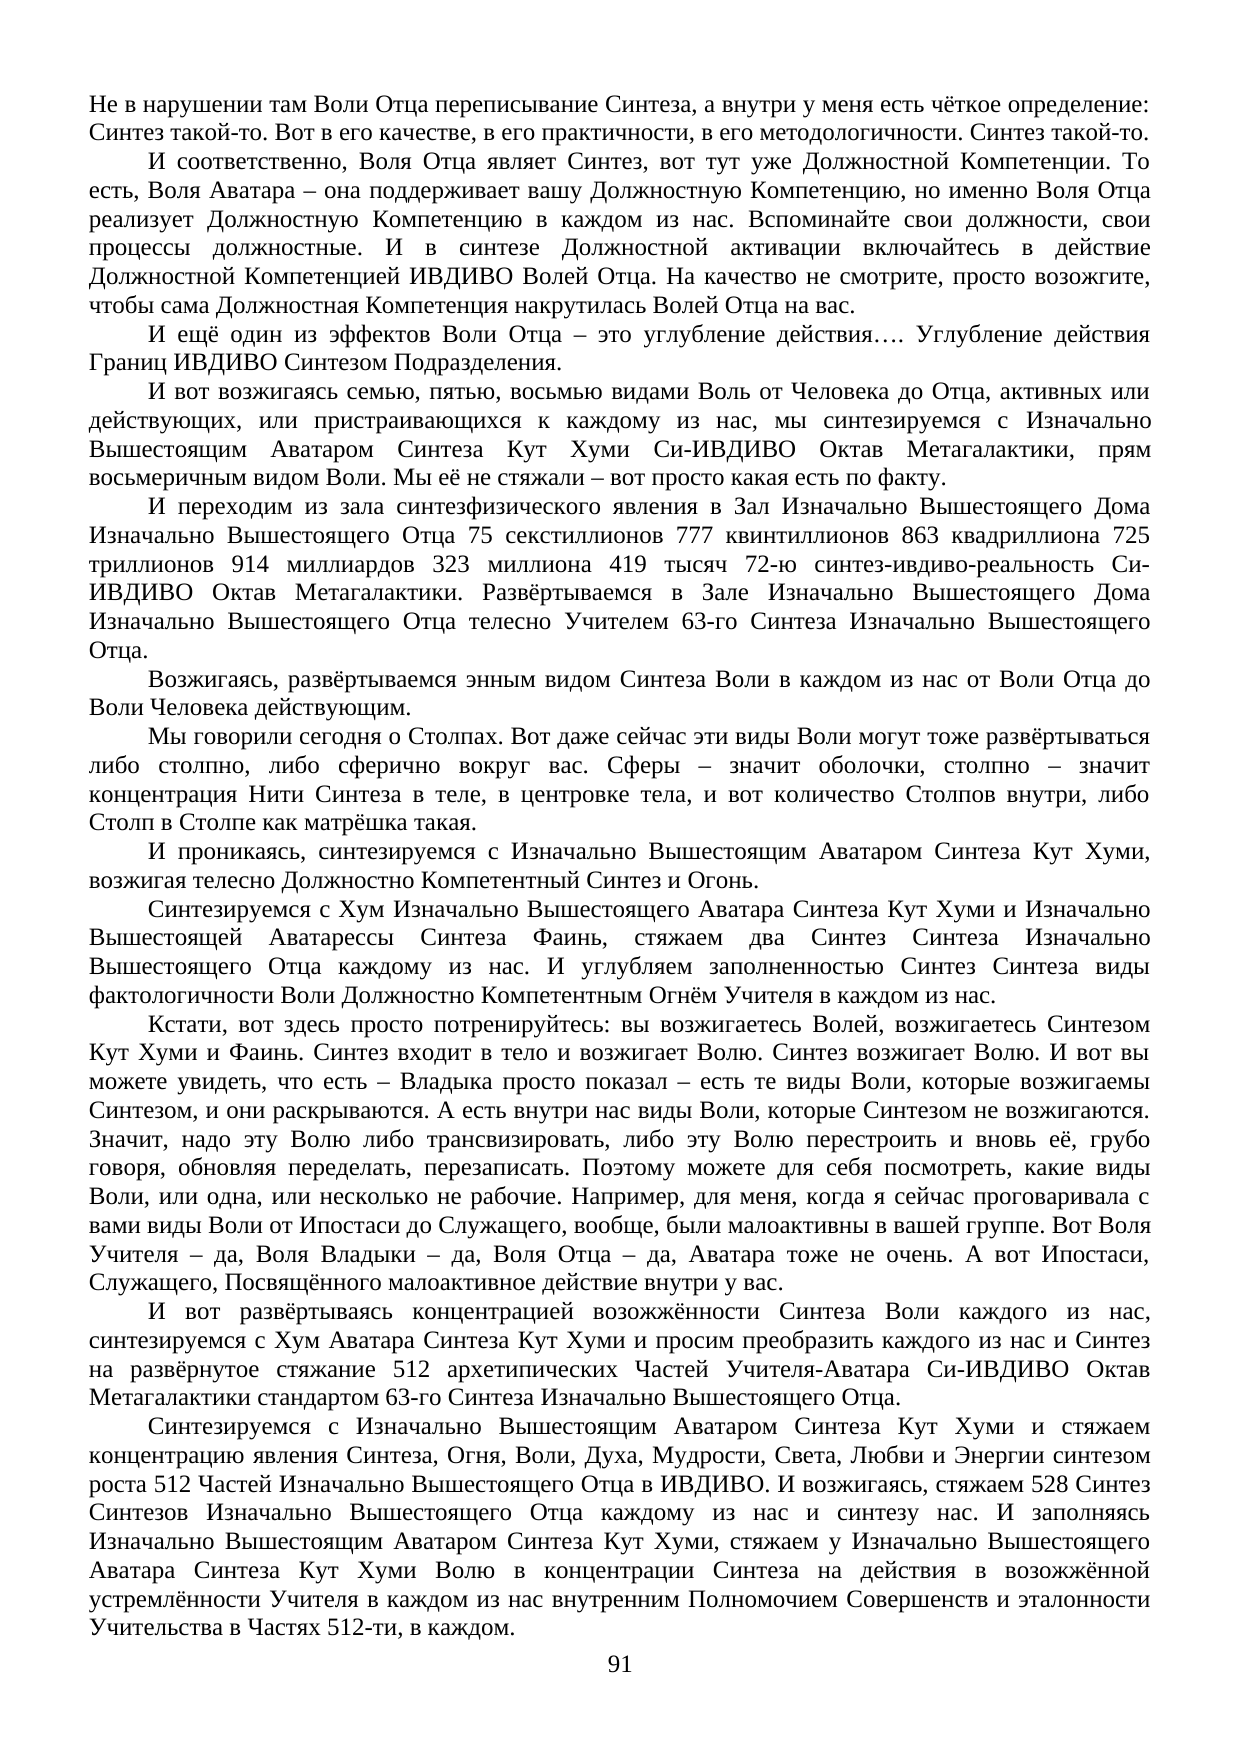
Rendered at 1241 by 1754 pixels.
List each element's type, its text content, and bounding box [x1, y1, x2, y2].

text Кстати, вот здесь просто потренируйтесь: вы возжигаетесь Волей, возжигаетесь Синтезом Кут Хуми и Фаинь. Синтез входит в тело и возжигает Волю. Синтез возжигает Волю. И вот вы можете увидеть, что есть – Владыка просто показал – есть те виды Воли, которые возжигаемы Синтезом, и они раскрываются. А есть внутри нас виды Воли, которые Синтезом не возжигаются. Значит, надо эту Волю либо трансвизировать, либо эту Волю перестроить и вновь её, грубо говоря, обновляя переделать, перезаписать. Поэтому можете для себя посмотреть, какие виды Воли, или одна, или несколько не рабочие. Например, для меня, когда я сейчас проговаривала с вами виды Воли от Ипостаси до Служащего, вообще, были малоактивны в вашей группе. Вот Воля Учителя – да, Воля Владыки – да, Воля Отца – да, Аватара тоже не очень. А вот Ипостаси, Служащего, Посвящённого малоактивное действие внутри у вас. [89, 1009, 1152, 1296]
text И соответственно, Воля Отца являет Синтез, вот тут уже Должностной Компетенции. То есть, Воля Аватара – она поддерживает вашу Должностную Компетенцию, но именно Воля Отца реализует Должностную Компетенцию в каждом из нас. Вспоминайте свои должности, свои процессы должностные. И в синтезе Должностной активации включайтесь в действие Должностной Компетенцией ИВДИВО Волей Отца. На качество не смотрите, просто возожгите, чтобы сама Должностная Компетенция накрутилась Волей Отца на вас. [89, 146, 1152, 319]
text И ещё один из эффектов Воли Отца – это углубление действия…. Углубление действия Границ ИВДИВО Синтезом Подразделения. [89, 319, 1152, 376]
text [89, 89, 1152, 146]
text Мы говорили сегодня о Столпах. Вот даже сейчас эти виды Воли могут тоже развёртываться либо столпно, либо сферично вокруг вас. Сферы – значит оболочки, столпно – значит концентрация Нити Синтеза в теле, в центровке тела, и вот количество Столпов внутри, либо Столп в Столпе как матрёшка такая. [89, 721, 1152, 836]
text Синтезируемся с Изначально Вышестоящим Аватаром Синтеза Кут Хуми и стяжаем концентрацию явления Синтеза, Огня, Воли, Духа, Мудрости, Света, Любви и Энергии синтезом роста 512 Частей Изначально Вышестоящего Отца в ИВДИВО. И возжигаясь, стяжаем 528 Синтез Синтезов Изначально Вышестоящего Отца каждому из нас и синтезу нас. И заполняясь Изначально Вышестоящим Аватаром Синтеза Кут Хуми, стяжаем у Изначально Вышестоящего Аватара Синтеза Кут Хуми Волю в концентрации Синтеза на действия в возожжённой устремлённости Учителя в каждом из нас внутренним Полномочием Совершенств и эталонности Учительства в Частях 512-ти, в каждом. [89, 1411, 1152, 1641]
text И проникаясь, синтезируемся с Изначально Вышестоящим Аватаром Синтеза Кут Хуми, возжигая телесно Должностно Компетентный Синтез и Огонь. [89, 836, 1152, 894]
text И вот возжигаясь семью, пятью, восьмью видами Воль от Человека до Отца, активных или действующих, или пристраивающихся к каждому из нас, мы синтезируемся с Изначально Вышестоящим Аватаром Синтеза Кут Хуми Си-ИВДИВО Октав Метагалактики, прям восьмеричным видом Воли. Мы её не стяжали – вот просто какая есть по факту. [89, 376, 1152, 491]
text Синтезируемся с Хум Изначально Вышестоящего Аватара Синтеза Кут Хуми и Изначально Вышестоящей Аватарессы Синтеза Фаинь, стяжаем два Синтез Синтеза Изначально Вышестоящего Отца каждому из нас. И углубляем заполненностью Синтез Синтеза виды фактологичности Воли Должностно Компетентным Огнём Учителя в каждом из нас. [89, 894, 1152, 1009]
text Возжигаясь, развёртываемся энным видом Синтеза Воли в каждом из нас от Воли Отца до Воли Человека действующим. [89, 664, 1152, 721]
text И переходим из зала синтезфизического явления в Зал Изначально Вышестоящего Дома Изначально Вышестоящего Отца 75 секстиллионов 777 квинтиллионов 863 квадриллиона 725 триллионов 914 миллиардов 323 миллиона 419 тысяч 72-ю синтез-ивдиво-реальность Си-ИВДИВО Октав Метагалактики. Развёртываемся в Зале Изначально Вышестоящего Дома Изначально Вышестоящего Отца телесно Учителем 63-го Синтеза Изначально Вышестоящего Отца. [89, 491, 1152, 664]
text И вот развёртываясь концентрацией возожжённости Синтеза Воли каждого из нас, синтезируемся с Хум Аватара Синтеза Кут Хуми и просим преобразить каждого из нас и Синтез на развёрнутое стяжание 512 архетипических Частей Учителя-Аватара Си-ИВДИВО Октав Метагалактики стандартом 63-го Синтеза Изначально Вышестоящего Отца. [89, 1296, 1152, 1411]
